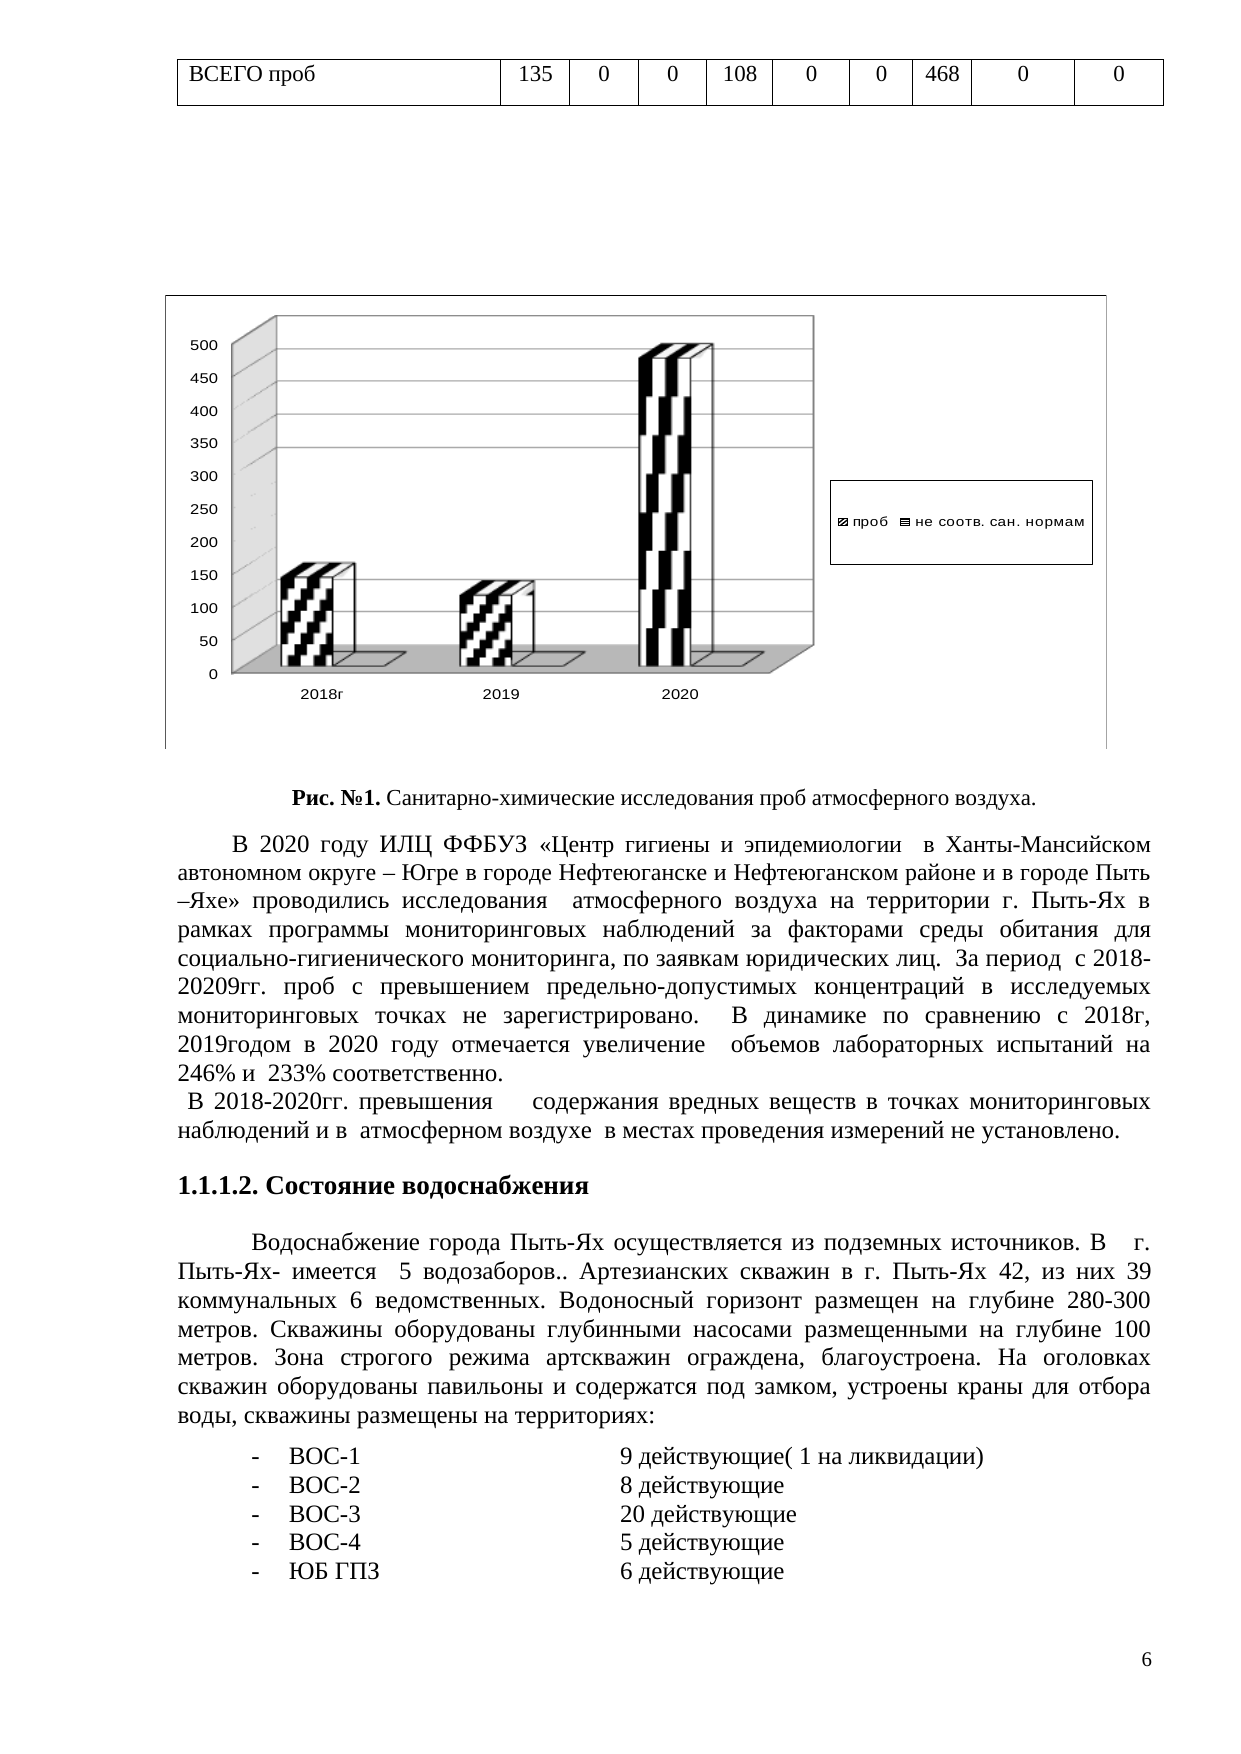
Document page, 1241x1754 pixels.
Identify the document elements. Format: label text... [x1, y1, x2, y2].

list ВОС-1 9 действующие( 1 на ликвидации) [251, 1441, 1152, 1470]
table_cell 0 [1075, 60, 1163, 105]
picture [901, 519, 909, 525]
list ВОС-4 5 действующие [251, 1527, 1152, 1556]
table_cell 0 [773, 60, 849, 105]
table_cell 468 [913, 60, 971, 105]
list ЮБ ГПЗ 6 действующие [251, 1556, 1152, 1585]
picture [461, 581, 531, 665]
picture [524, 584, 533, 594]
list ВОС-2 8 действующие [251, 1470, 1152, 1499]
table_cell 108 [707, 60, 772, 105]
picture [839, 519, 847, 525]
text Рис. №1. Санитарно-химические исследования проб атмосферного воздуха. [177, 784, 1152, 810]
list ВОС-3 20 действующие [251, 1499, 1152, 1527]
table_cell ВСЕГО проб [178, 60, 500, 105]
table_cell 0 [639, 60, 706, 105]
text Водоснабжение города Пыть-Ях осуществляется из подземных источников. В г. Пыть-Ях- имеется 5 водозаборов.. Артезианских скважин в г. Пыть-Ях 42, из них 39 коммунальных 6 ведомственных. Водоносный горизонт размещен на глубине 280-300 метров. Скважины оборудованы глубинными насосами размещенными на глубине 100 метров. Зона строгого режима артскважин ограждена, благоустроена. На оголовках скважин оборудованы павильоны и содержатся под замком, устроены краны для отбора воды, скважины размещены на территориях: [177, 1227, 1152, 1429]
picture [282, 563, 353, 665]
table_cell 0 [972, 60, 1074, 105]
table_cell 0 [570, 60, 638, 105]
text 1.1.1.2. Состояние водоснабжения [177, 1169, 1152, 1200]
text В 2020 году ИЛЦ ФФБУЗ «Центр гигиены и эпидемиологии в Ханты-Мансийском автономном округе – Югре в городе Нефтеюганске и Нефтеюганском районе и в городе Пыть –Яхе» проводились исследования атмосферного воздуха на территории г. Пыть-Ях в рамках программы мониторинговых наблюдений за факторами среды обитания для социально-гигиенического мониторинга, по заявкам юридических лиц. За период с 2018-20209гг. проб с превышением предельно-допустимых концентраций в исследуемых мониторинговых точках не зарегистрировано. В динамике по сравнению с 2018г, 2019годом в 2020 году отмечается увеличение объемов лабораторных испытаний на 246% и 233% соответственно. [177, 829, 1152, 1086]
text В 2018-2020гг. превышения содержания вредных веществ в точках мониторинговых наблюдений и в атмосферном воздухе в местах проведения измерений не установлено. [177, 1086, 1152, 1144]
picture [640, 345, 709, 665]
table_cell 0 [850, 60, 912, 105]
table_cell 135 [501, 60, 569, 105]
